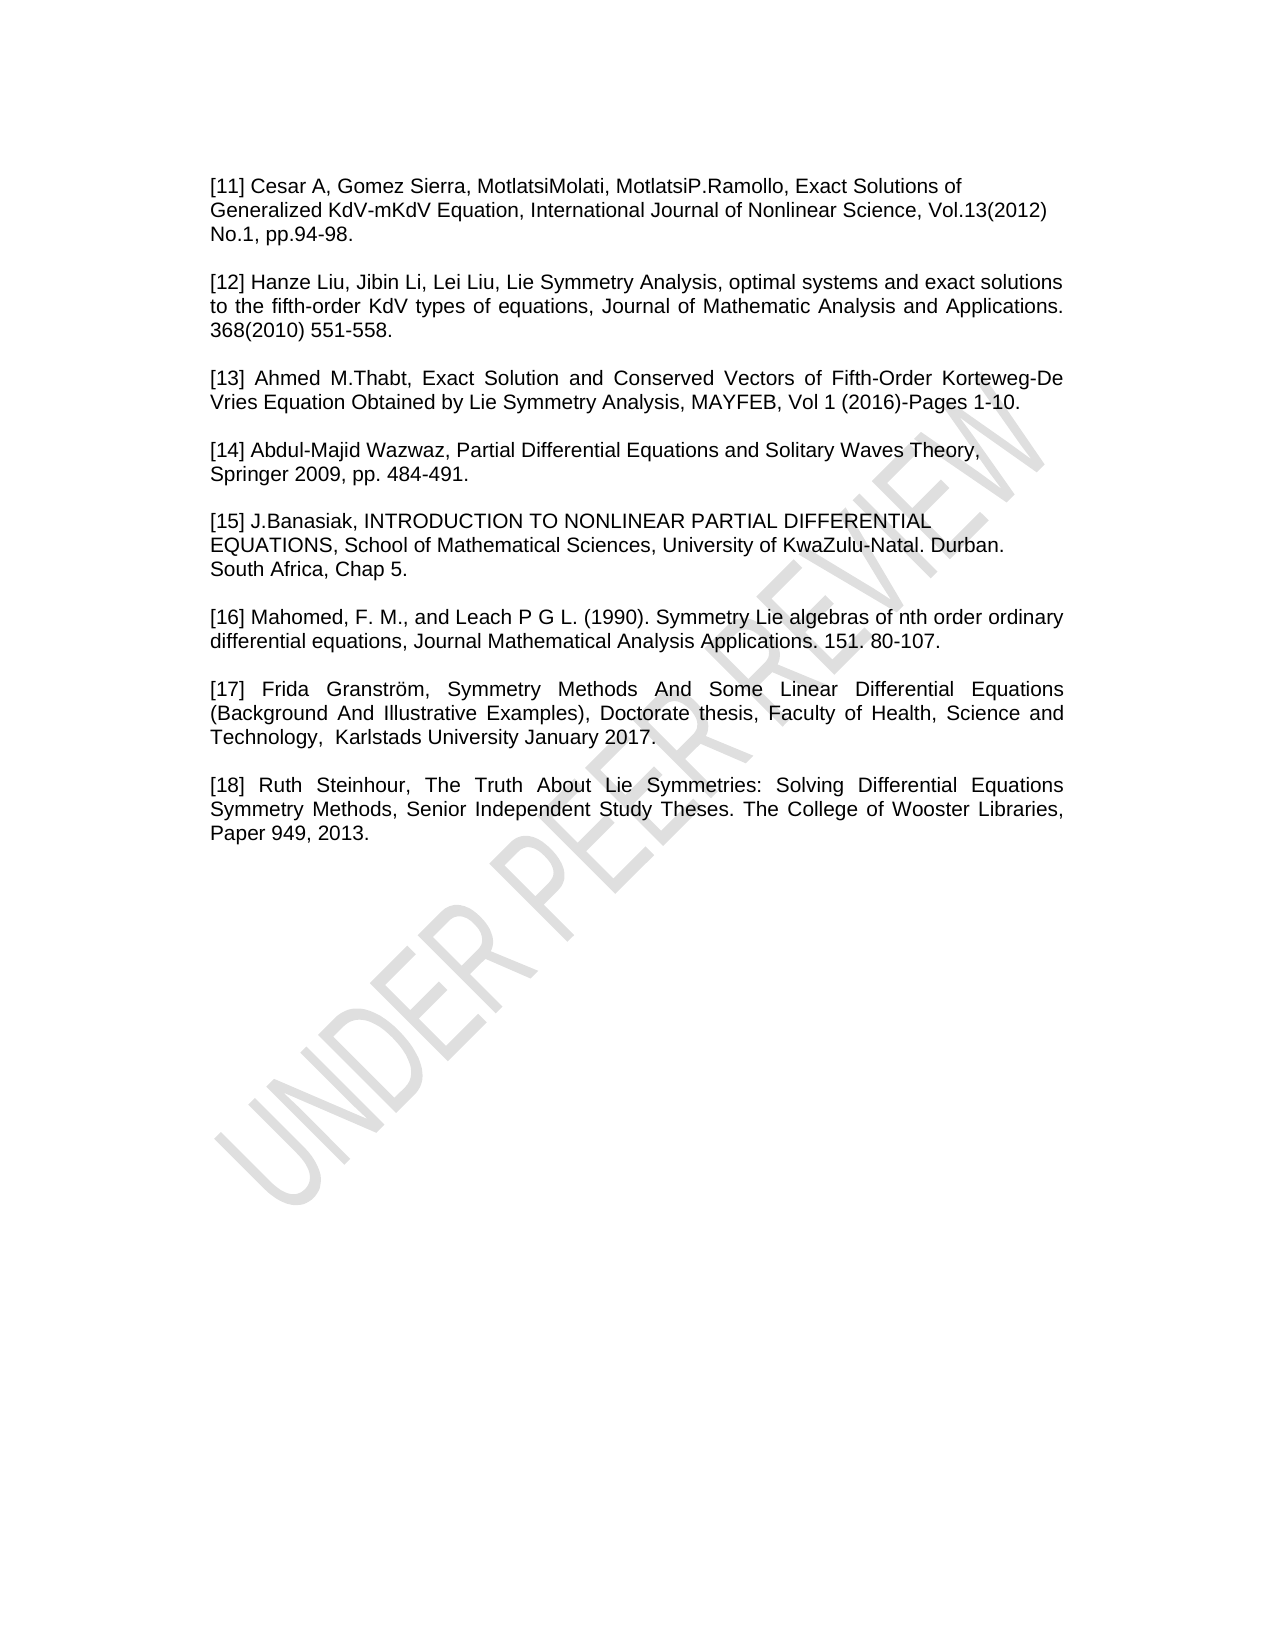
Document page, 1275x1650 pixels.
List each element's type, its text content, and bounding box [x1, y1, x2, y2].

text [14] Abdul-Majid Wazwaz, Partial Differential Equations and Solitary Waves Theory, Springer 2009, pp. 484-491. [210, 437, 1065, 485]
text [17] Frida Granström, Symmetry Methods And Some Linear Differential Equations (Background And Illustrative Examples), Doctorate thesis, Faculty of Health, Science and Technology, Karlstads University January 2017. [210, 677, 1065, 749]
text [15] J.Banasiak, INTRODUCTION TO NONLINEAR PARTIAL DIFFERENTIAL EQUATIONS, School of Mathematical Sciences, University of KwaZulu-Natal. Durban. South Africa, Chap 5. [210, 509, 1065, 581]
text [13] Ahmed M.Thabt, Exact Solution and Conserved Vectors of Fifth-Order Korteweg-De Vries Equation Obtained by Lie Symmetry Analysis, MAYFEB, Vol 1 (2016)-Pages 1-10. [210, 366, 1065, 413]
text [12] Hanze Liu, Jibin Li, Lei Liu, Lie Symmetry Analysis, optimal systems and exact solutions to the fifth-order KdV types of equations, Journal of Mathematic Analysis and Applications. 368(2010) 551-558. [210, 270, 1065, 342]
text [11] Cesar A, Gomez Sierra, MotlatsiMolati, MotlatsiP.Ramollo, Exact Solutions of Generalized KdV-mKdV Equation, International Journal of Nonlinear Science, Vol.13(2012) No.1, pp.94-98. [210, 174, 1065, 246]
text [16] Mahomed, F. M., and Leach P G L. (1990). Symmetry Lie algebras of nth order ordinary differential equations, Journal Mathematical Analysis Applications. 151. 80-107. [210, 605, 1065, 653]
text [18] Ruth Steinhour, The Truth About Lie Symmetries: Solving Differential Equations Symmetry Methods, Senior Independent Study Theses. The College of Wooster Libraries, Paper 949, 2013. [210, 773, 1065, 845]
